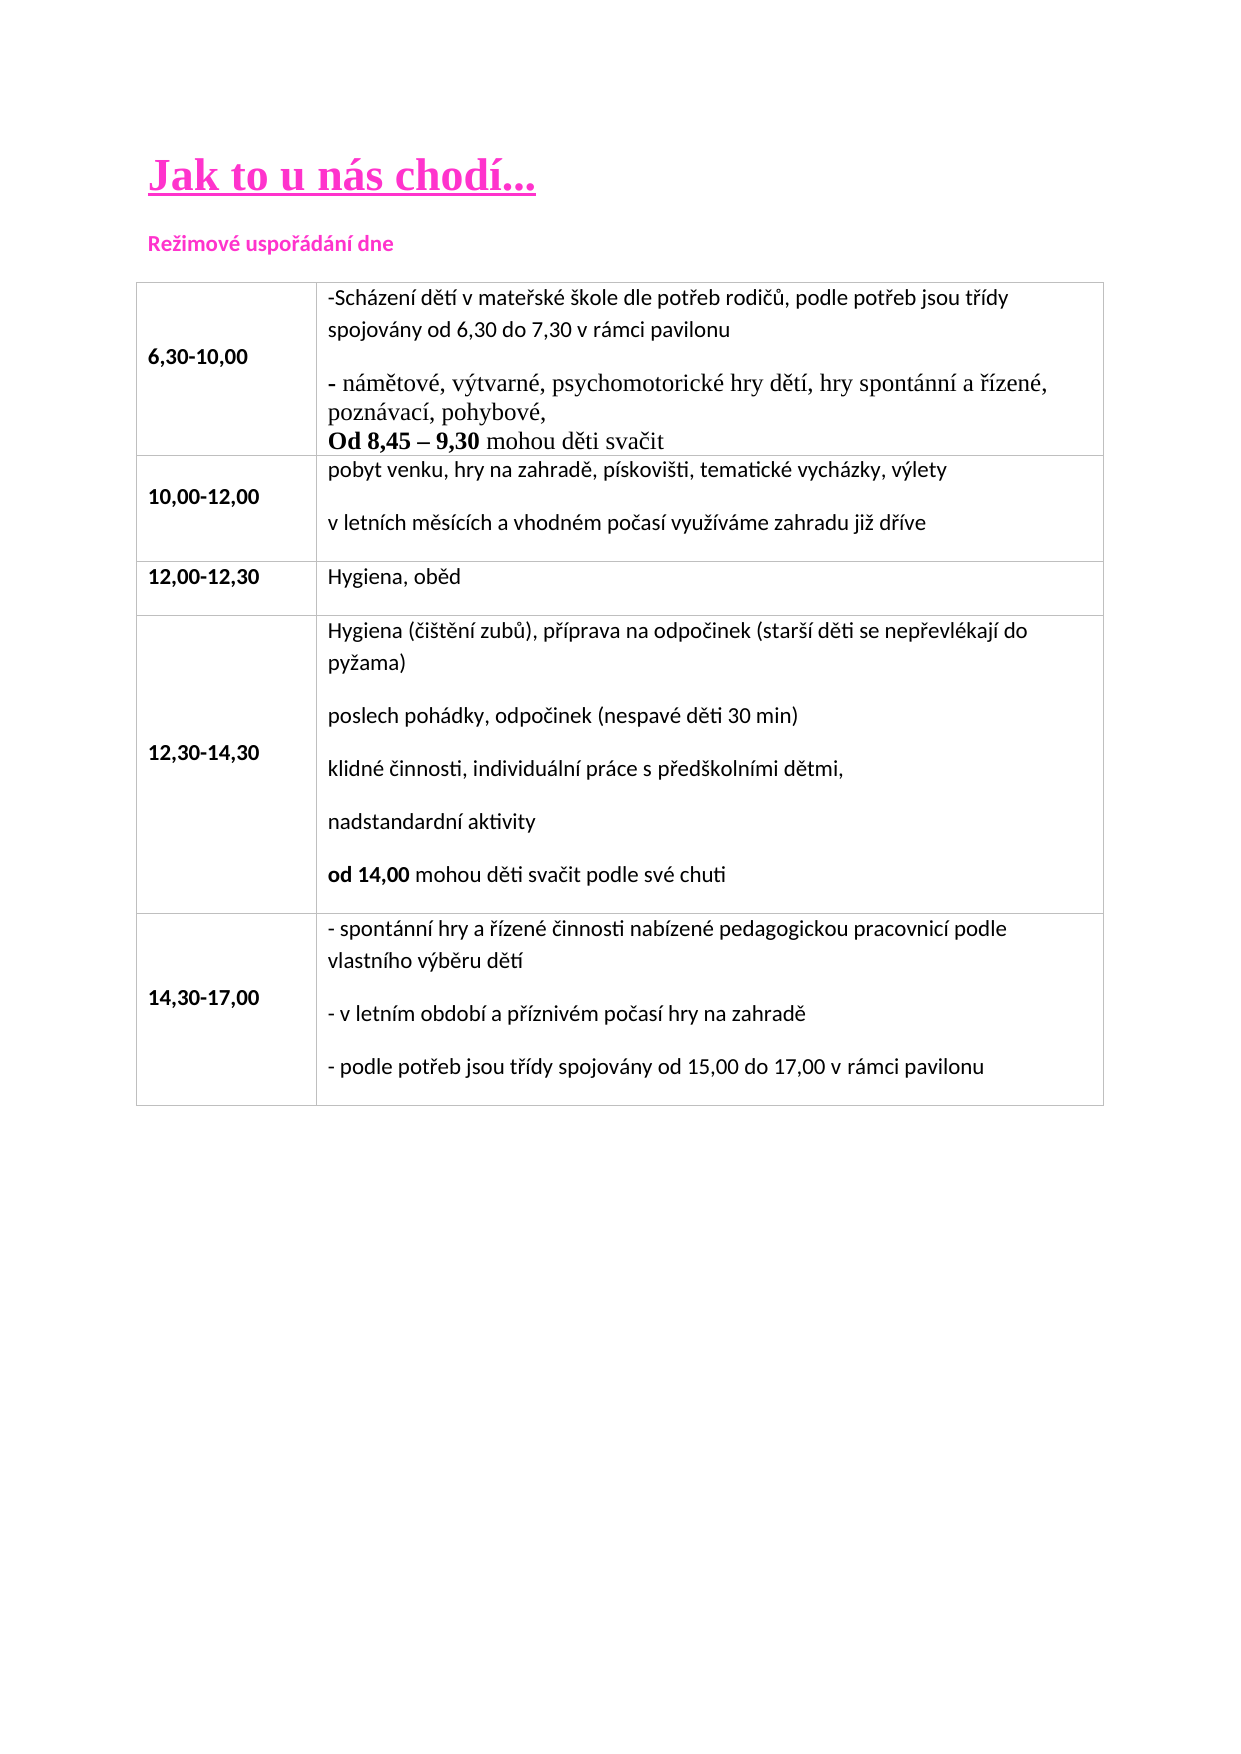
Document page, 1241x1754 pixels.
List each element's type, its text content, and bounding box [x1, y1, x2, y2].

table_cell 10,00-12,00 [137, 456, 316, 561]
table_cell Hygiena, oběd [317, 562, 1103, 615]
table_cell Hygiena (čištění zubů), příprava na odpočinek (starší děti se nepřevlékají do pyžama) poslech pohádky, odpočinek (nespavé děti 30 min) klidné činnosti, individuální práce s předškolními dětmi, nadstandardní aktivity od 14,00 mohou děti svačit podle své chuti [317, 616, 1103, 913]
table_cell 12,00-12,30 [137, 562, 316, 615]
table_header -Scházení dětí v mateřské škole dle potřeb rodičů, podle potřeb jsou třídy spojovány od 6,30 do 7,30 v rámci pavilonu - námětové, výtvarné, psychomotorické hry dětí, hry spontánní a řízené, poznávací, pohybové, Od 8,45 – 9,30 mohou děti svačit [317, 283, 1103, 454]
table_header 6,30-10,00 [137, 283, 316, 454]
table_cell 14,30-17,00 [137, 914, 316, 1105]
table_cell 12,30-14,30 [137, 616, 316, 913]
table_cell pobyt venku, hry na zahradě, pískovišti, tematické vycházky, výlety v letních měsících a vhodném počasí využíváme zahradu již dříve [317, 456, 1103, 561]
text Režimové uspořádání dne [148, 229, 1093, 257]
table_cell - spontánní hry a řízené činnosti nabízené pedagogickou pracovnicí podle vlastního výběru dětí - v letním období a příznivém počasí hry na zahradě - podle potřeb jsou třídy spojovány od 15,00 do 17,00 v rámci pavilonu [317, 914, 1103, 1105]
text Jak to u nás chodí... [148, 148, 1093, 200]
